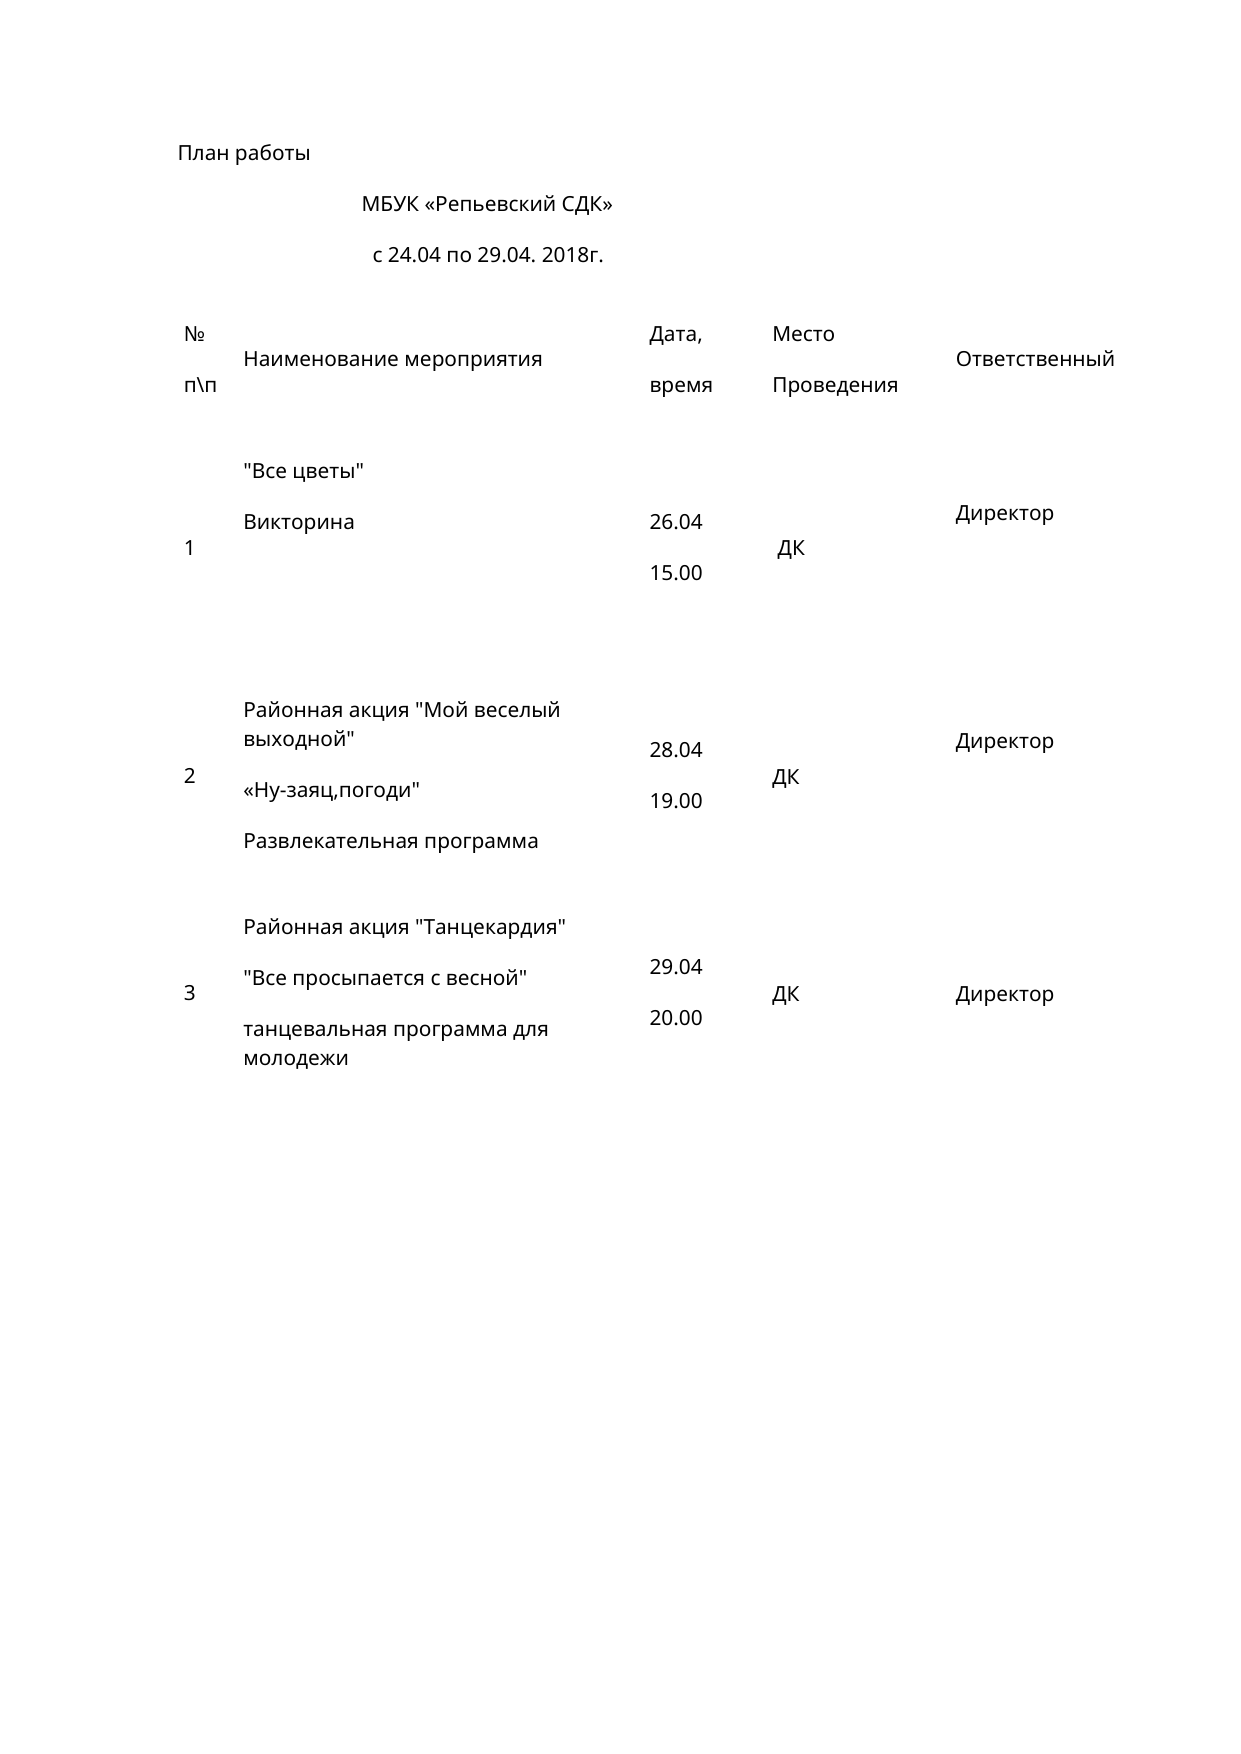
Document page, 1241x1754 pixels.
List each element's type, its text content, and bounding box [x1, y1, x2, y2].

table_cell Директор [948, 885, 1172, 1102]
table_cell 1 [176, 429, 235, 668]
table_cell Районная акция "Танцекардия" "Все просыпается с весной" танцевальная программа для молодежи [235, 885, 641, 1102]
table_header № п\п [176, 291, 235, 428]
table_cell ДК [764, 429, 948, 668]
table_cell 29.04 20.00 [641, 885, 764, 1102]
table_cell Директор [948, 429, 1172, 668]
text с 24.04 по 29.04. 2018г. [177, 240, 1152, 268]
table_cell 2 [176, 668, 235, 885]
table_cell 3 [176, 885, 235, 1102]
table_header Ответственный [948, 291, 1172, 428]
table_header Наименование мероприятия [235, 291, 641, 428]
table_cell 26.04 15.00 [641, 429, 764, 668]
table_cell ДК [764, 668, 948, 885]
table_cell 28.04 19.00 [641, 668, 764, 885]
table_cell Районная акция "Мой веселый выходной" «Ну-заяц,погоди" Развлекательная программа [235, 668, 641, 885]
table_cell ДК [764, 885, 948, 1102]
text План работы [177, 138, 1152, 167]
table_header Место Проведения [764, 291, 948, 428]
table_cell "Все цветы" Викторина [235, 429, 641, 668]
text МБУК «Репьевский СДК» [177, 189, 1152, 217]
table_header Дата, время [641, 291, 764, 428]
table_cell Директор [948, 668, 1172, 885]
